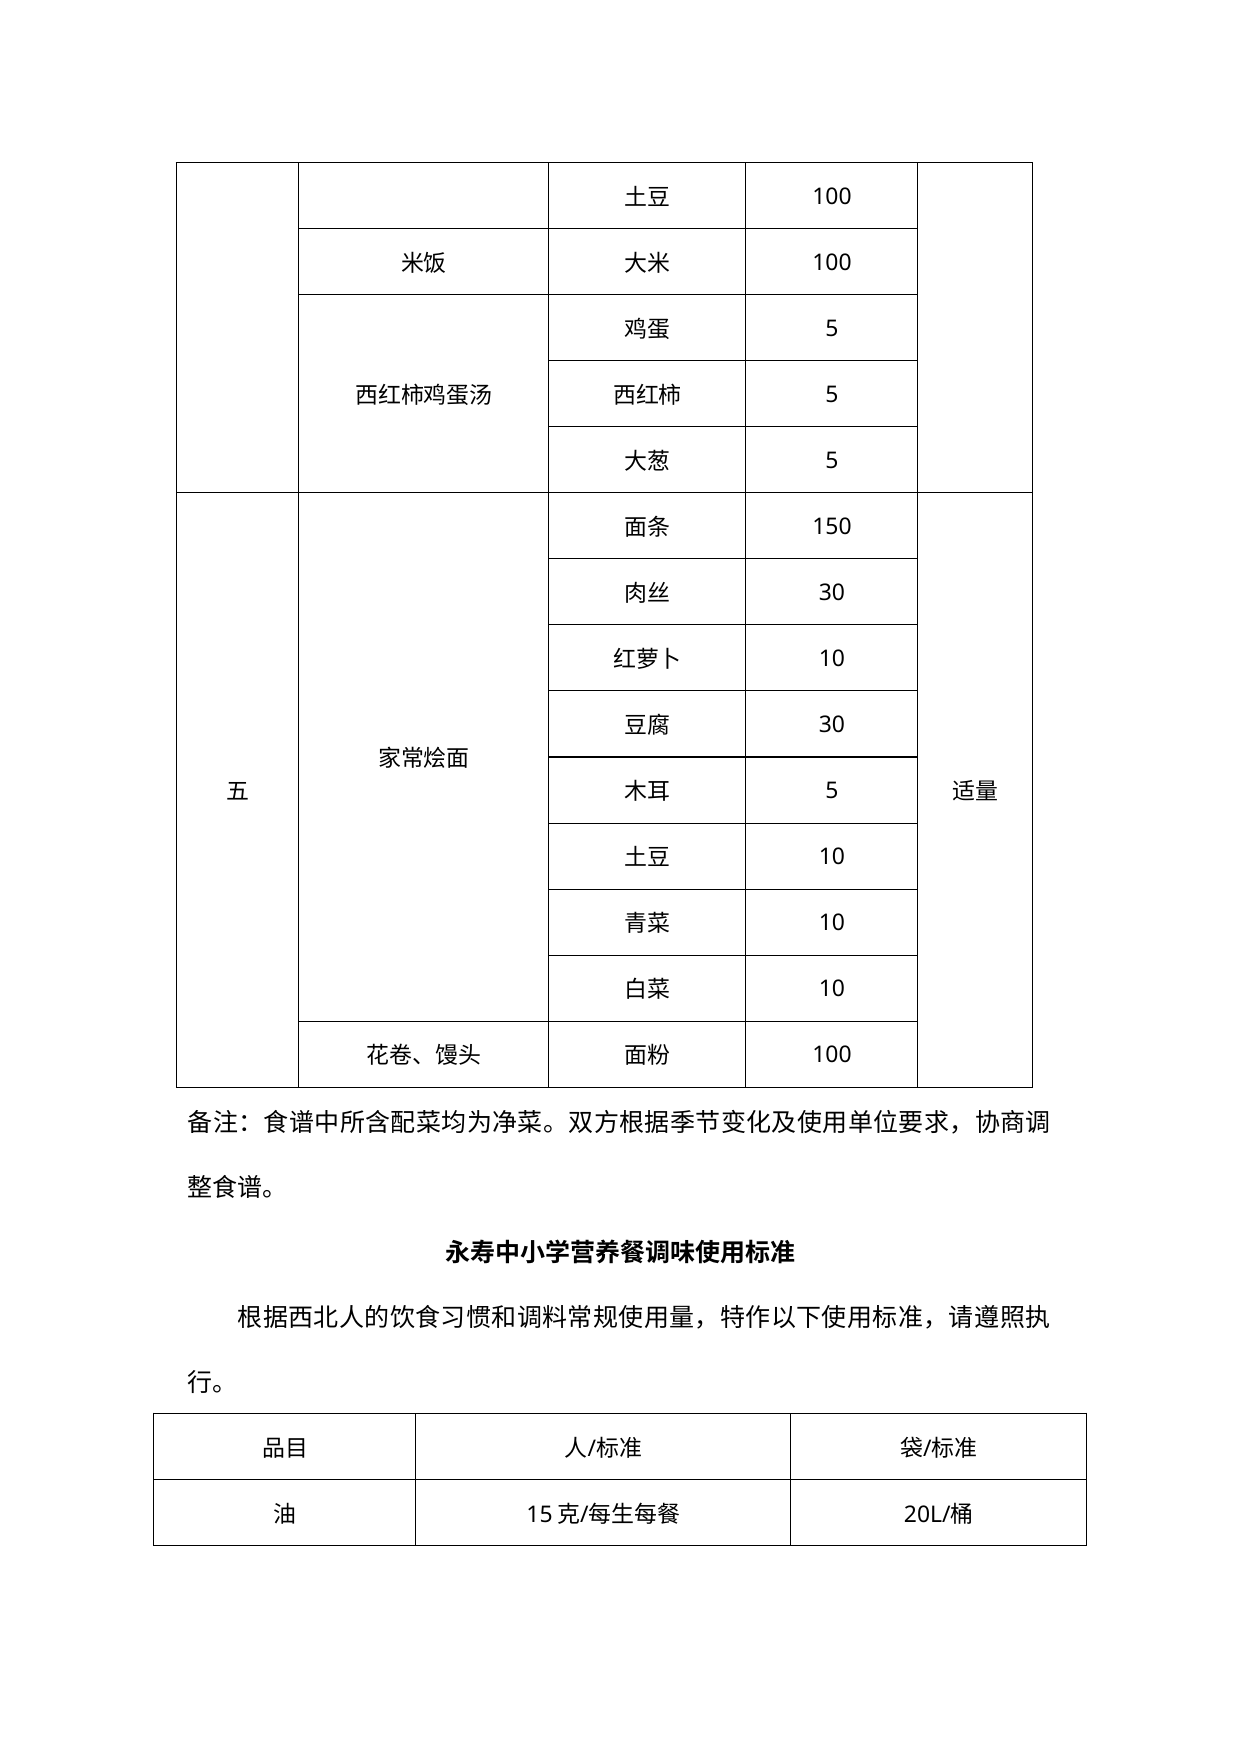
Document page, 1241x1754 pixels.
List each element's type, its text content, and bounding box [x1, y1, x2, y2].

table_header 人/标准 [416, 1414, 790, 1479]
table_header 品目 [154, 1414, 415, 1479]
table_cell 10 [746, 890, 917, 954]
table_cell 大葱 [549, 427, 745, 492]
table_header 袋/标准 [791, 1414, 1086, 1479]
table_cell 土豆 [549, 163, 745, 228]
table_cell 30 [746, 691, 917, 756]
table_cell 10 [746, 625, 917, 690]
table_cell 5 [746, 361, 917, 426]
text 根据西北人的饮食习惯和调料常规使用量，特作以下使用标准，请遵照执行。 [187, 1283, 1053, 1413]
text 永寿中小学营养餐调味使用标准 [187, 1218, 1053, 1283]
table_cell 5 [746, 758, 917, 822]
table_cell 20L/桶 [791, 1480, 1086, 1545]
text 备注：食谱中所含配菜均为净菜。双方根据季节变化及使用单位要求，协商调整食谱。 [187, 1088, 1053, 1218]
table_cell 5 [746, 295, 917, 360]
table_cell 五 [177, 493, 298, 1087]
table_cell 西红柿 [549, 361, 745, 426]
table_cell 150 [746, 493, 917, 558]
table_cell 10 [746, 956, 917, 1021]
table_cell 油 [154, 1480, 415, 1545]
table_cell 红萝卜 [549, 625, 745, 690]
table_cell 米饭 [299, 229, 548, 294]
table_cell 花卷、馒头 [299, 1022, 548, 1087]
table_cell 15克/每生每餐 [416, 1480, 790, 1545]
table_cell 100 [746, 163, 917, 228]
table_cell 木耳 [549, 758, 745, 822]
table_cell 鸡蛋 [549, 295, 745, 360]
table_cell 土豆 [549, 824, 745, 888]
table_cell 30 [746, 559, 917, 624]
table_cell 豆腐 [549, 691, 745, 756]
table_cell 适量 [918, 493, 1032, 1087]
table_cell 西红柿鸡蛋汤 [299, 295, 548, 492]
table_cell 白菜 [549, 956, 745, 1021]
table_cell 100 [746, 1022, 917, 1087]
table_cell 肉丝 [549, 559, 745, 624]
table_cell 家常烩面 [299, 493, 548, 1021]
table_cell 100 [746, 229, 917, 294]
table_cell 面条 [549, 493, 745, 558]
table_cell 大米 [549, 229, 745, 294]
table_cell 面粉 [549, 1022, 745, 1087]
table_cell 5 [746, 427, 917, 492]
table_cell 10 [746, 824, 917, 888]
table_cell 青菜 [549, 890, 745, 954]
